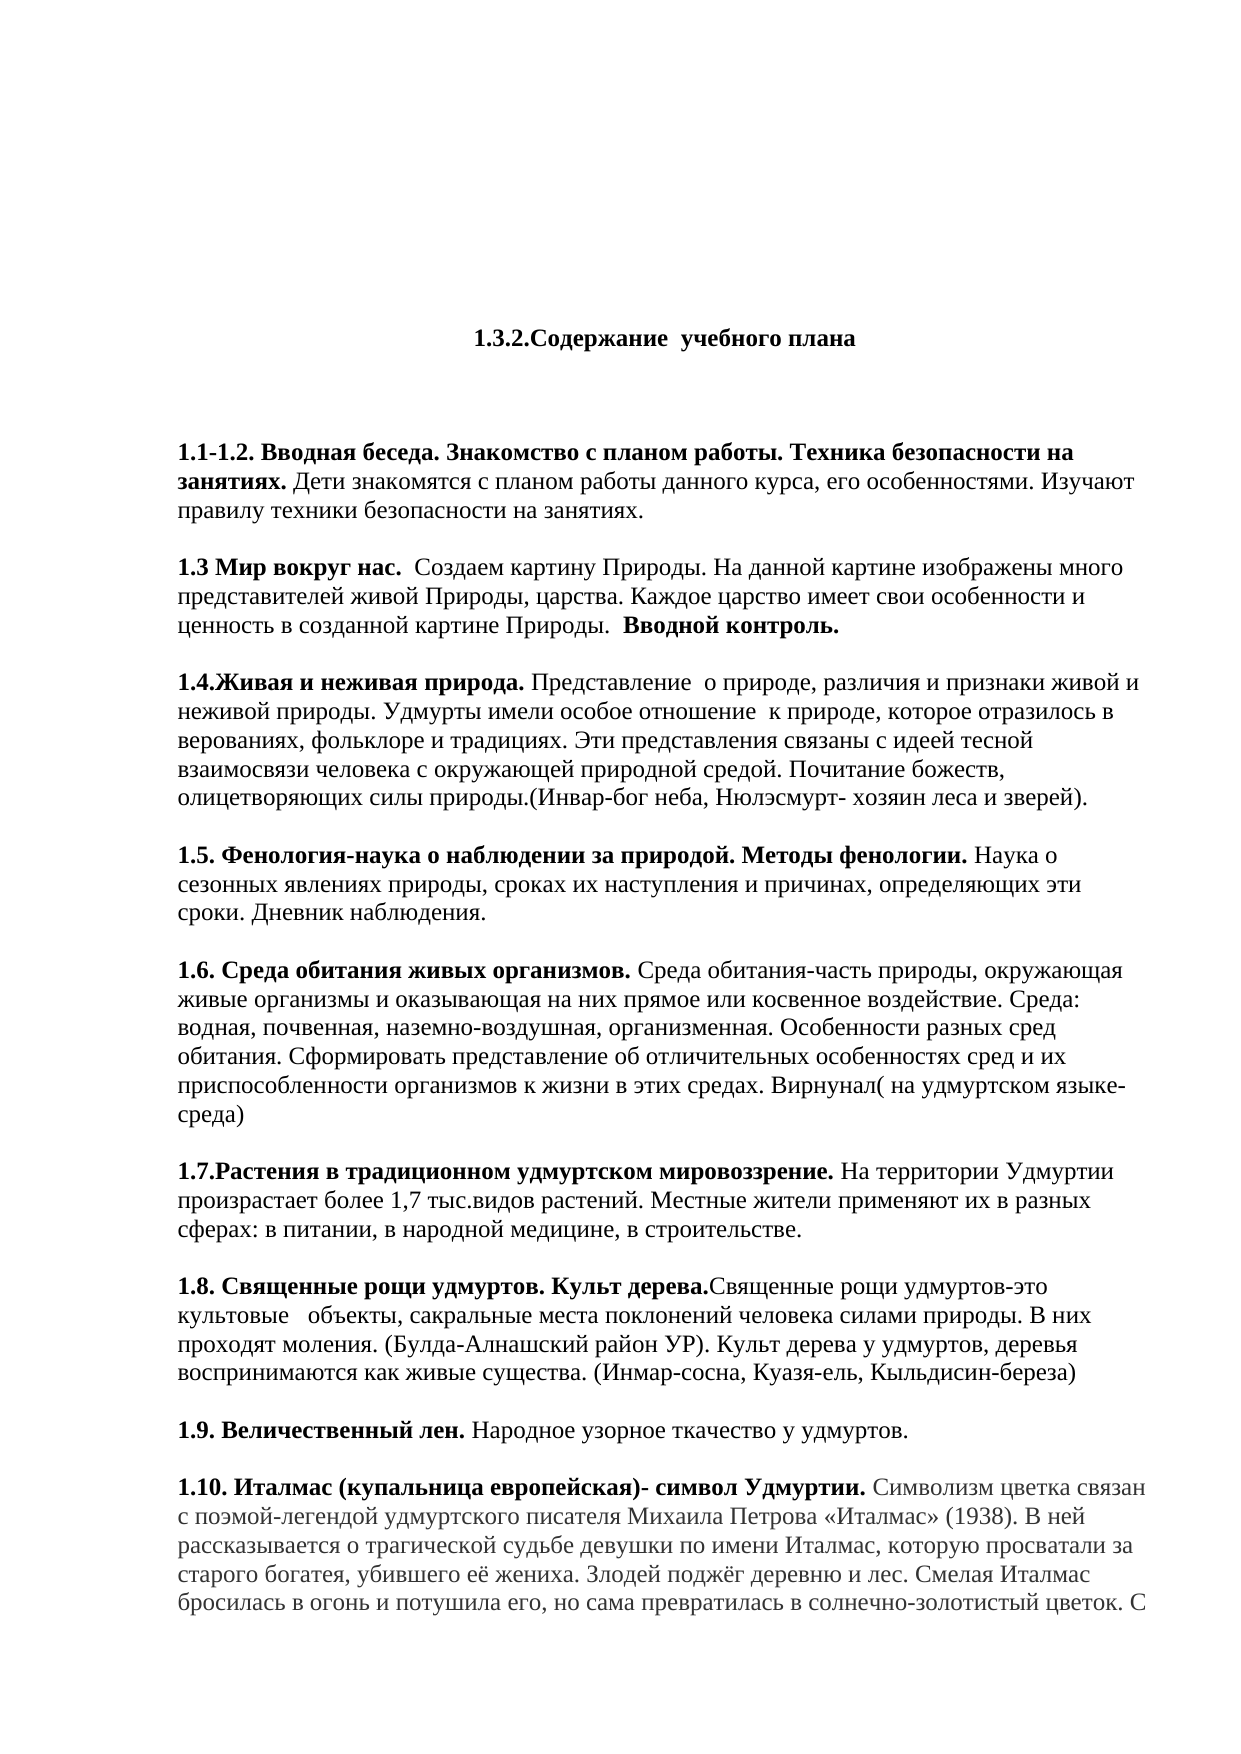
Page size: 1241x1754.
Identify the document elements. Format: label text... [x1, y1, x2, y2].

text 1.9. Величественный лен. Народное узорное ткачество у удмуртов. [177, 1415, 1152, 1444]
text 1.5. Фенология-наука о наблюдении за природой. Методы фенологии. Наука о сезонных явлениях природы, сроках их наступления и причинах, определяющих эти сроки. Дневник наблюдения. [177, 840, 1152, 926]
text 1.1-1.2. Вводная беседа. Знакомство с планом работы. Техника безопасности на занятиях. Дети знакомятся с планом работы данного курса, его особенностями. Изучают правилу техники безопасности на занятиях. [177, 437, 1152, 524]
text 1.8. Священные рощи удмуртов. Культ дерева.Священные рощи удмуртов-это культовые объекты, сакральные места поклонений человека силами природы. В них проходят моления. (Булда-Алнашский район УР). Культ дерева у удмуртов, деревья воспринимаются как живые существа. (Инмар-сосна, Куазя-ель, Кыльдисин-береза) [177, 1271, 1152, 1386]
text 1.3.2.Содержание учебного плана [177, 323, 1152, 352]
text 1.3 Мир вокруг нас. Создаем картину Природы. На данной картине изображены много представителей живой Природы, царства. Каждое царство имеет свои особенности и ценность в созданной картине Природы. Вводной контроль. [177, 552, 1152, 639]
text 1.6. Среда обитания живых организмов. Среда обитания-часть природы, окружающая живые организмы и оказывающая на них прямое или косвенное воздействие. Среда: водная, почвенная, наземно-воздушная, организменная. Особенности разных сред обитания. Сформировать представление об отличительных особенностях сред и их приспособленности организмов к жизни в этих средах. Вирнунал( на удмуртском языке-среда) [177, 955, 1152, 1127]
text 1.4.Живая и неживая природа. Представление о природе, различия и признаки живой и неживой природы. Удмурты имели особое отношение к природе, которое отразилось в верованиях, фольклоре и традициях. Эти представления связаны с идеей тесной взаимосвязи человека с окружающей природной средой. Почитание божеств, олицетворяющих силы природы.(Инвар-бог неба, Нюлэсмурт- хозяин леса и зверей). [177, 667, 1152, 811]
text 1.7.Растения в традиционном удмуртском мировоззрение. На территории Удмуртии произрастает более 1,7 тыс.видов растений. Местные жители применяют их в разных сферах: в питании, в народной медицине, в строительстве. [177, 1156, 1152, 1242]
